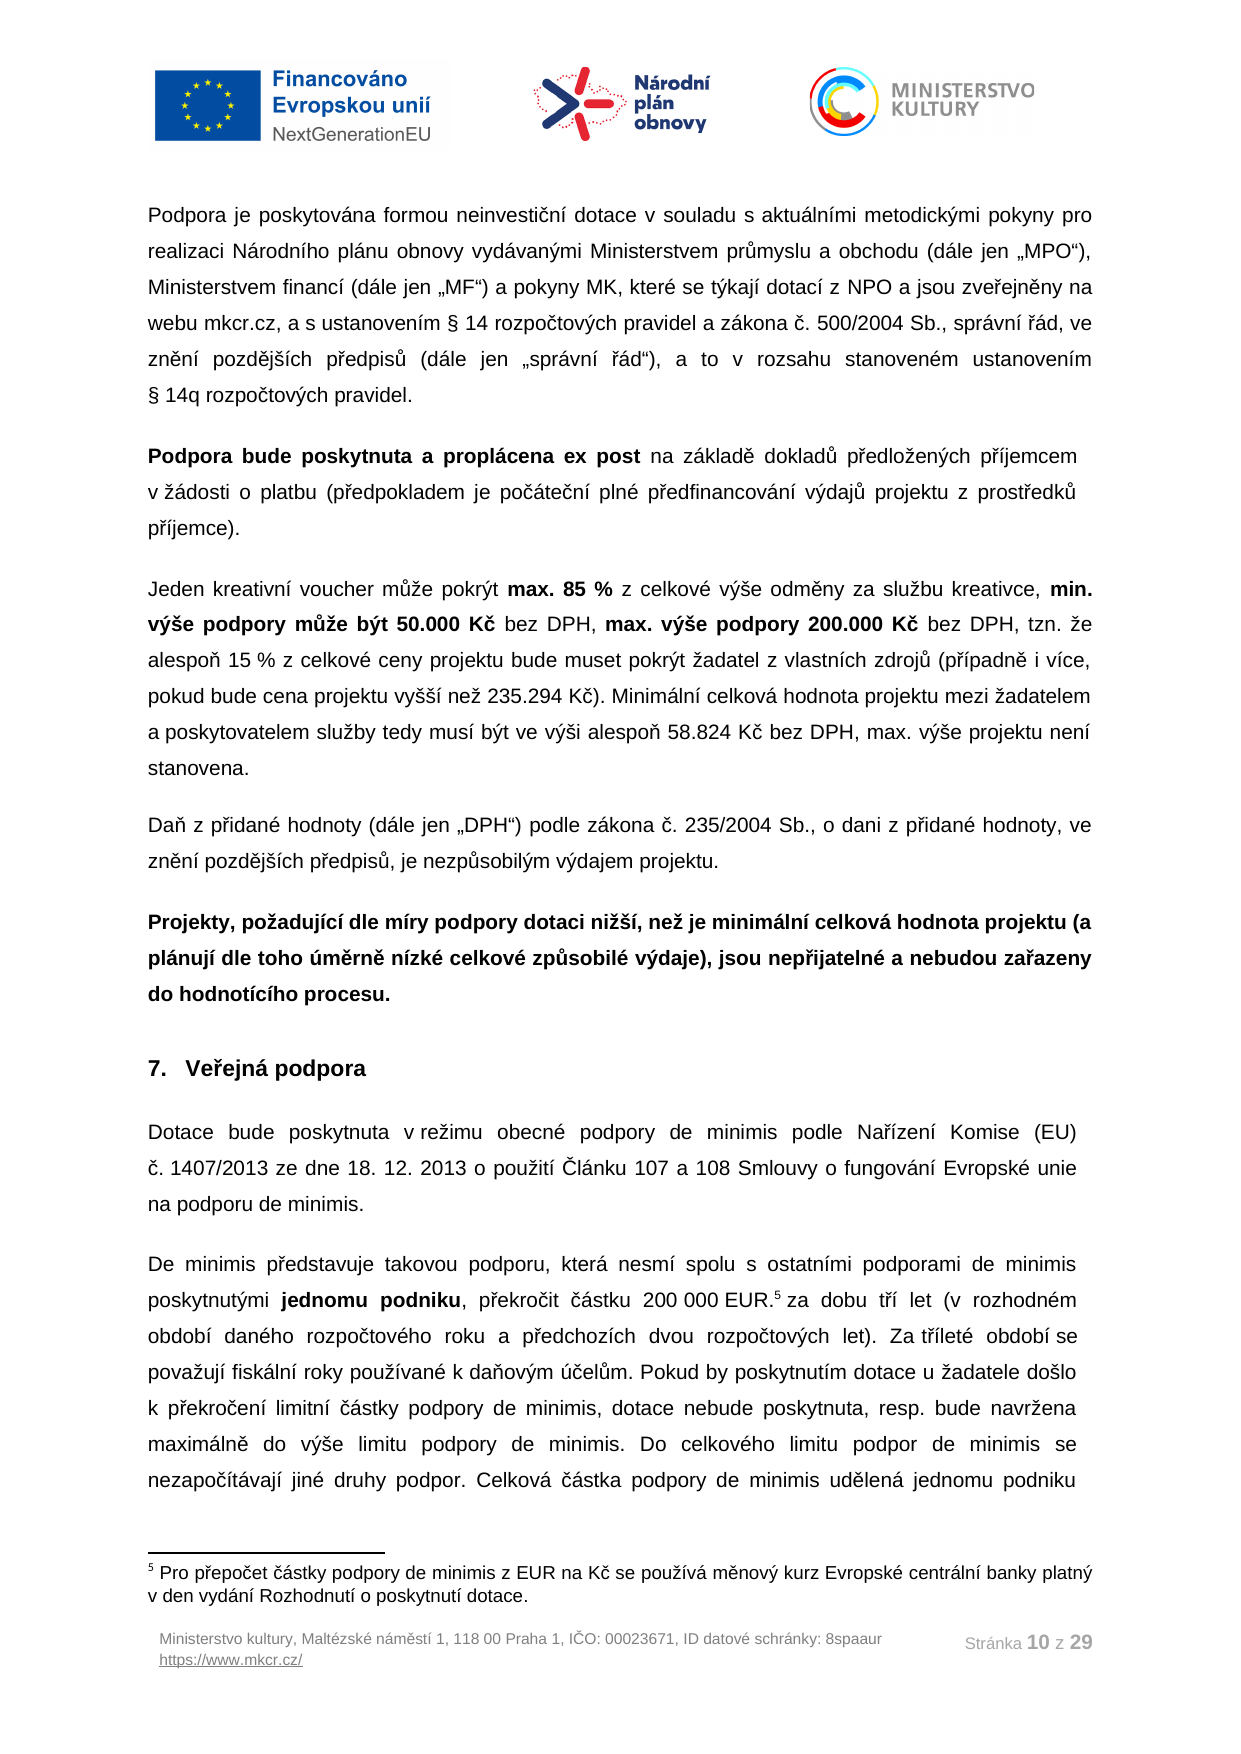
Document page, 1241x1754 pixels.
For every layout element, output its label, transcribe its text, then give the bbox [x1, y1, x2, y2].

picture [147, 59, 451, 150]
subtitle Veřejná podpora [148, 1055, 1093, 1081]
text Dotace bude poskytnuta v režimu obecné podpory de minimis podle Nařízení Komise (EU) č. 1407/2013 ze dne 18. 12. 2013 o použití Článku 107 a 108 Smlouvy o fungování Evropské unie na podporu de minimis. [148, 1119, 1078, 1215]
picture [533, 67, 711, 141]
text Projekty, požadující dle míry podpory dotaci nižší, než je minimální celková hodnota projektu (a plánují dle toho úměrně nízké celkové způsobilé výdaje), jsou nepřijatelné a nebudou zařazeny do hodnotícího procesu. [148, 910, 1093, 1006]
text Podpora bude poskytnuta a proplácena ex post na základě dokladů předložených příjemcem v žádosti o platbu (předpokladem je počáteční plné předfinancování výdajů projektu z prostředků příjemce). [148, 443, 1078, 539]
text Daň z přidané hodnoty (dále jen „DPH“) podle zákona č. 235/2004 Sb., o dani z přidané hodnoty, ve znění pozdějších předpisů, je nezpůsobilým výdajem projektu. [148, 813, 1093, 873]
text Jeden kreativní voucher může pokrýt max. 85 % z celkové výše odměny za službu kreativce, min. výše podpory může být 50.000 Kč bez DPH, max. výše podpory 200.000 Kč bez DPH, tzn. že alespoň 15 % z celkové ceny projektu bude muset pokrýt žadatel z vlastních zdrojů (případně i více, pokud bude cena projektu vyšší než 235.294 Kč). Minimální celková hodnota projektu mezi žadatelem a poskytovatelem služby tedy musí být ve výši alespoň 58.824 Kč bez DPH, max. výše projektu není stanovena. [148, 576, 1093, 780]
text Podpora je poskytována formou neinvestiční dotace v souladu s aktuálními metodickými pokyny pro realizaci Národního plánu obnovy vydávanými Ministerstvem průmyslu a obchodu (dále jen „MPO“), Ministerstvem financí (dále jen „MF“) a pokyny MK, které se týkají dotací z NPO a jsou zveřejněny na webu mkcr.cz, a s ustanovením § 14 rozpočtových pravidel a zákona č. 500/2004 Sb., správní řád, ve znění pozdějších předpisů (dále jen „správní řád“), a to v rozsahu stanoveném ustanovením § 14q rozpočtových pravidel. [148, 203, 1093, 407]
picture [809, 67, 1035, 136]
